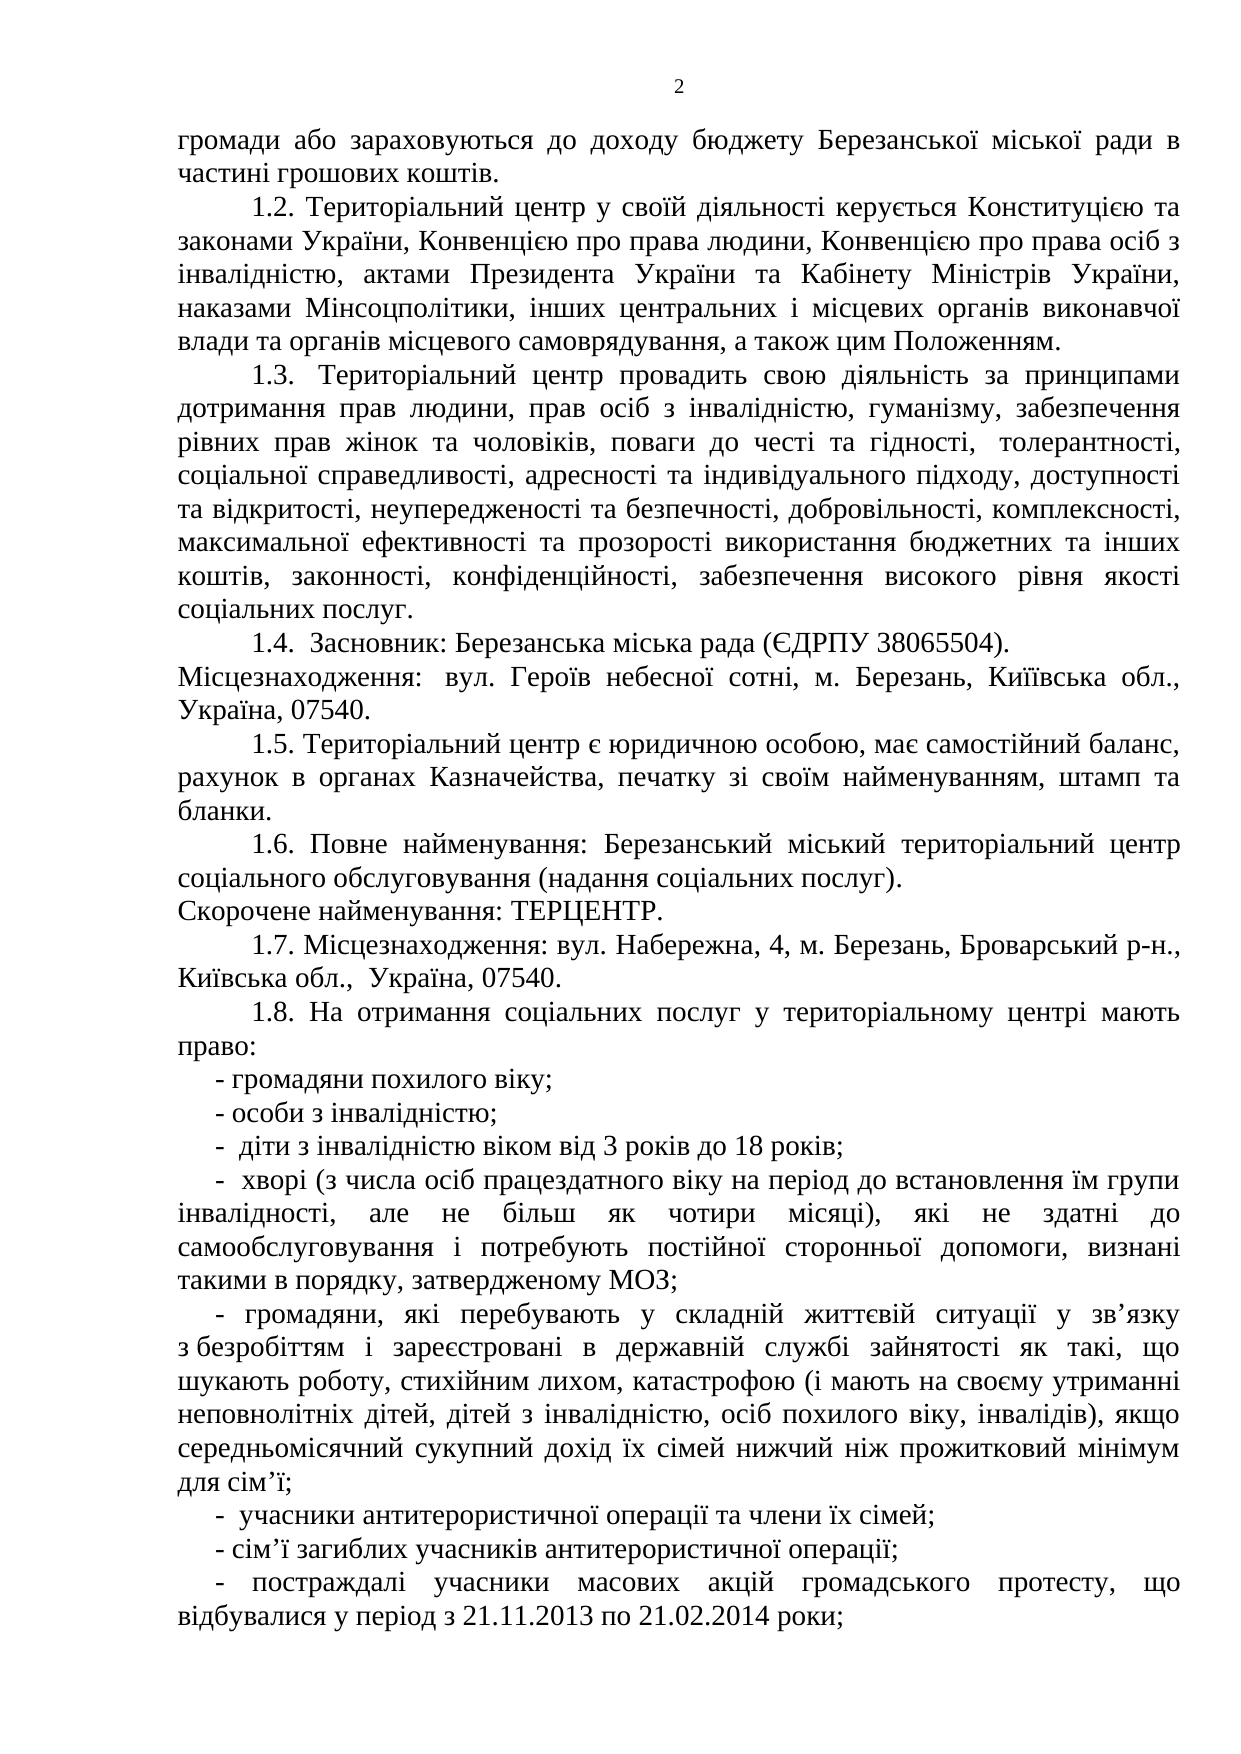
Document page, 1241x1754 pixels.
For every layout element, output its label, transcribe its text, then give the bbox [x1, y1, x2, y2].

text - громадяни похилого віку; [177, 1061, 1181, 1095]
text - громадяни, які перебувають у складній життєвій ситуації у зв’язку з безробіттям і зареєстровані в державній службі зайнятості як такі, що шукають роботу, стихійним лихом, катастрофою (і мають на своєму утриманні неповнолітніх дітей, дітей з інвалідністю, осіб похилого віку, інвалідів), якщо середньомісячний сукупний дохід їх сімей нижчий ніж прожитковий мінімум для сім’ї; [177, 1296, 1181, 1497]
text - учасники антитерористичної операції та члени їх сімей; [177, 1497, 1181, 1531]
text 1.7. Місцезнаходження: вул. Набережна, 4, м. Березань, Броварський р-н., Київська обл., Україна, 07540. [177, 927, 1181, 994]
text 1.4. Засновник: Березанська міська рада (ЄДРПУ 38065504). [177, 625, 1181, 659]
text - сім’ї загиблих учасників антитерористичної операції; [177, 1531, 1181, 1564]
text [177, 122, 1181, 189]
text 1.6. Повне найменування: Березанський міський територіальний центр соціального обслуговування (надання соціальних послуг). [177, 826, 1181, 893]
text - хворі (з числа осіб працездатного віку на період до встановлення їм групи інвалідності, але не більш як чотири місяці), які не здатні до самообслуговування і потребують постійної сторонньої допомоги, визнані такими в порядку, затвердженому МОЗ; [177, 1162, 1181, 1296]
text Скорочене найменування: ТЕРЦЕНТР. [177, 893, 1181, 927]
text Місцезнаходження: вул. Героїв небесної сотні, м. Березань, Киїївська обл., Україна, 07540. [177, 659, 1181, 726]
text - постраждалі учасники масових акцій громадського протесту, що відбувалися у період з 21.11.2013 по 21.02.2014 роки; [177, 1564, 1181, 1631]
text - особи з інвалідністю; [177, 1095, 1181, 1128]
text 1.2. Територіальний центр у своїй діяльності керується Конституцією та законами України, Конвенцією про права людини, Конвенцією про права осіб з інвалідністю, актами Президента України та Кабінету Міністрів України, наказами Мінсоцполітики, інших центральних і місцевих органів виконавчої влади та органів місцевого самоврядування, а також цим Положенням. [177, 189, 1181, 357]
text 1.8. На отримання соціальних послуг у територіальному центрі мають право: [177, 994, 1181, 1061]
text 1.5. Територіальний центр є юридичною особою, має самостійний баланс, рахунок в органах Казначейства, печатку зі своїм найменуванням, штамп та бланки. [177, 726, 1181, 826]
text 1.3. Територіальний центр провадить свою діяльність за принципами дотримання прав людини, прав осіб з інвалідністю, гуманізму, забезпечення рівних прав жінок та чоловіків, поваги до честі та гідності, толерантності, соціальної справедливості, адресності та індивідуального підходу, доступності та відкритості, неупередженості та безпечності, добровільності, комплексності, максимальної ефективності та прозорості використання бюджетних та інших коштів, законності, конфіденційності, забезпечення високого рівня якості соціальних послуг. [177, 357, 1181, 625]
text - діти з інвалідністю віком від 3 років до 18 років; [177, 1128, 1181, 1162]
